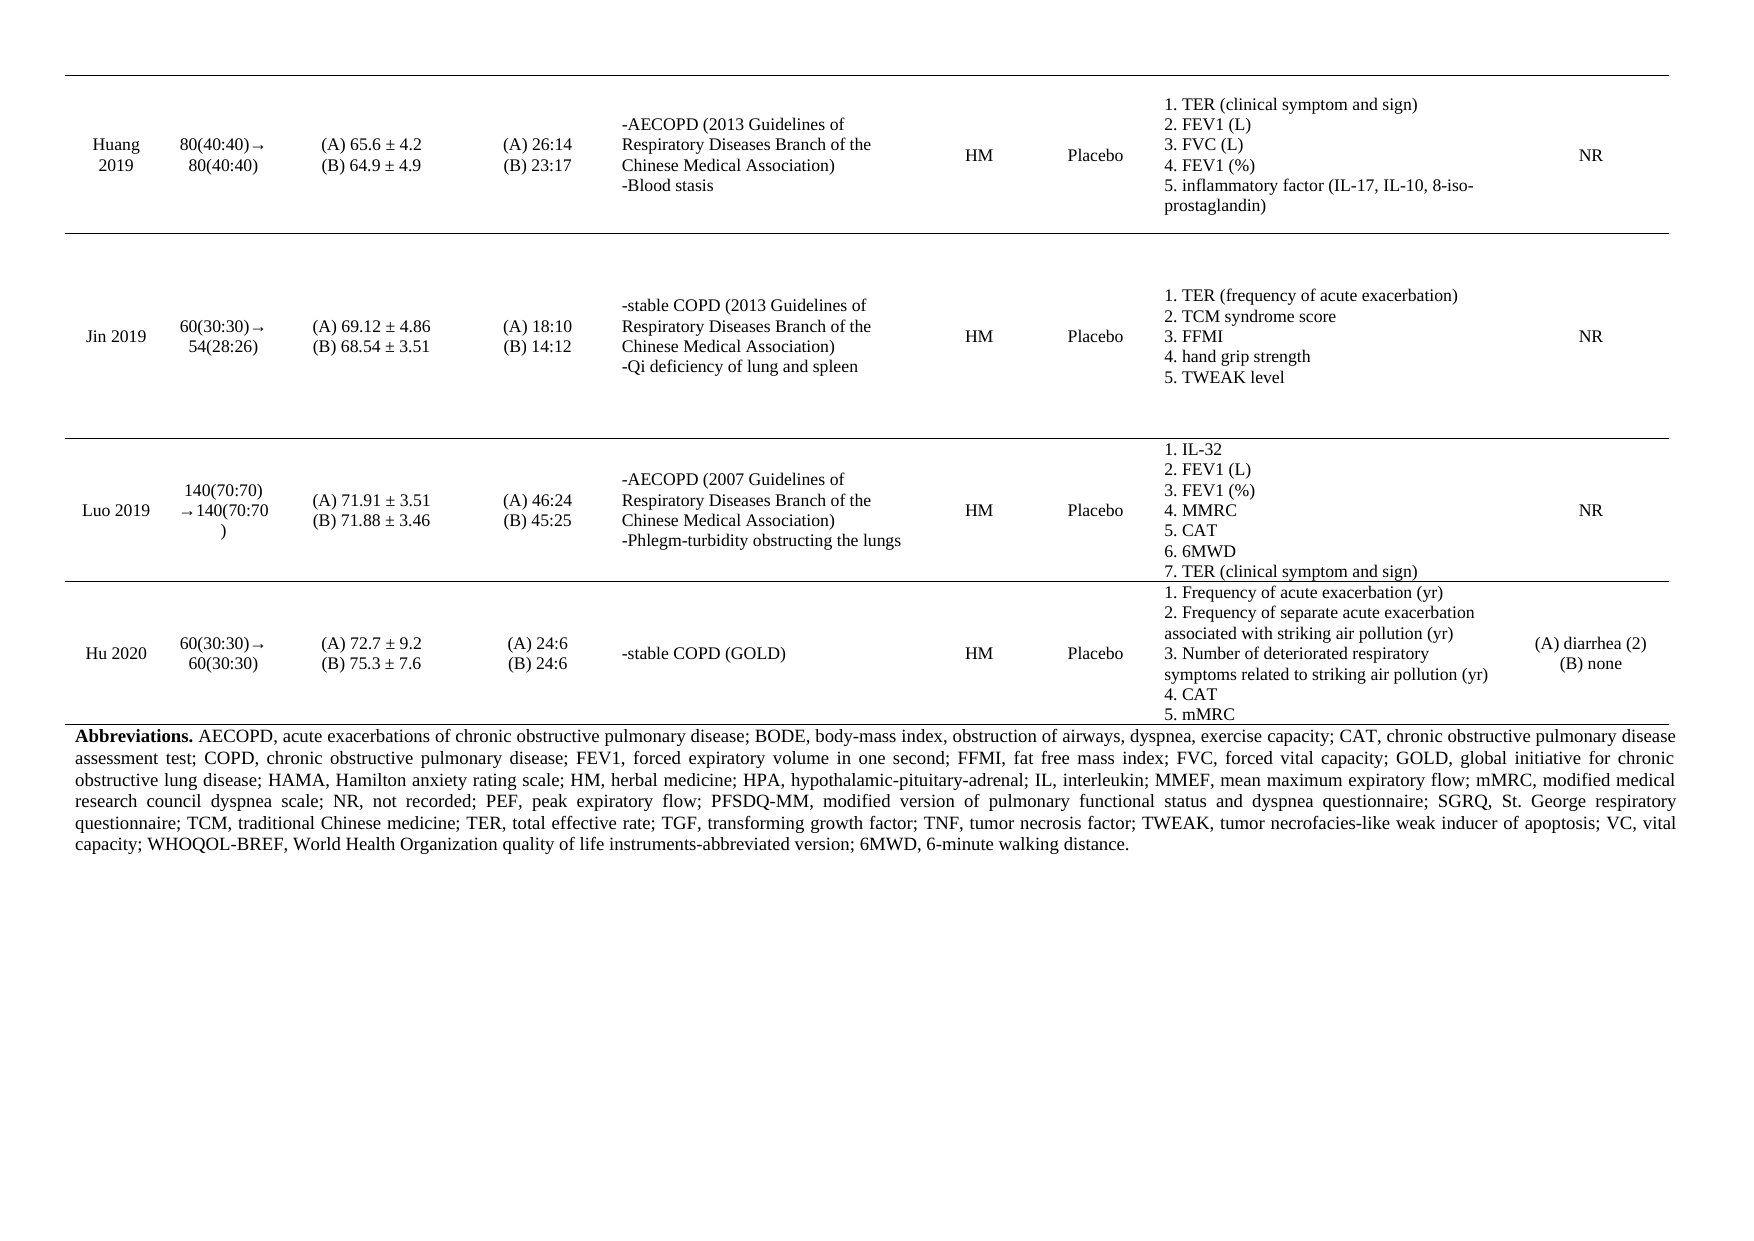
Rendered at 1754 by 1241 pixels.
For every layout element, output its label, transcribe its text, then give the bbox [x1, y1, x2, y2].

table_cell Jin 2019 [65, 234, 167, 438]
table_cell 80(40:40)→80(40:40) [168, 76, 279, 233]
table_cell (A) 46:24 (B) 45:25 [464, 439, 611, 581]
table_cell (A) 72.7 ± 9.2 (B) 75.3 ± 7.6 [279, 582, 464, 724]
table_cell (A) diarrhea (2) (B) none [1513, 582, 1669, 724]
table_cell -AECOPD (2013 Guidelines of Respiratory Diseases Branch of the Chinese Medical Association) -Blood stasis [611, 76, 921, 233]
table_cell (A) 71.91 ± 3.51 (B) 71.88 ± 3.46 [279, 439, 464, 581]
table_cell 1. TER (frequency of acute exacerbation) 2. TCM syndrome score 3. FFMI 4. hand grip strength 5. TWEAK level [1154, 234, 1513, 438]
table_cell (A) 24:6 (B) 24:6 [464, 582, 611, 724]
table_cell HM [921, 439, 1037, 581]
table_cell Placebo [1037, 76, 1154, 233]
table_cell (A) 69.12 ± 4.86 (B) 68.54 ± 3.51 [279, 234, 464, 438]
table_cell 1. IL-32 2. FEV1 (L) 3. FEV1 (%) 4. MMRC 5. CAT 6. 6MWD 7. TER (clinical symptom and sign) [1154, 439, 1513, 581]
table_cell HM [921, 582, 1037, 724]
table_cell HM [921, 234, 1037, 438]
table_cell 60(30:30)→60(30:30) [168, 582, 279, 724]
table_cell (A) 18:10 (B) 14:12 [464, 234, 611, 438]
table_cell -stable COPD (GOLD) [611, 582, 921, 724]
table_cell Hu 2020 [65, 582, 167, 724]
table_cell NR [1513, 439, 1669, 581]
table_cell (A) 65.6 ± 4.2 (B) 64.9 ± 4.9 [279, 76, 464, 233]
text Abbreviations. AECOPD, acute exacerbations of chronic obstructive pulmonary disease; BODE, body-mass index, obstruction of airways, dyspnea, exercise capacity; CAT, chronic obstructive pulmonary disease assessment test; COPD, chronic obstructive pulmonary disease; FEV1, forced expiratory volume in one second; FFMI, fat free mass index; FVC, forced vital capacity; GOLD, global initiative for chronic obstructive lung disease; HAMA, Hamilton anxiety rating scale; HM, herbal medicine; HPA, hypothalamic-pituitary-adrenal; IL, interleukin; MMEF, mean maximum expiratory flow; mMRC, modified medical research council dyspnea scale; NR, not recorded; PEF, peak expiratory flow; PFSDQ-MM, modified version of pulmonary functional status and dyspnea questionnaire; SGRQ, St. George respiratory questionnaire; TCM, traditional Chinese medicine; TER, total effective rate; TGF, transforming growth factor; TNF, tumor necrosis factor; TWEAK, tumor necrofacies-like weak inducer of apoptosis; VC, vital capacity; WHOQOL-BREF, World Health Organization quality of life instruments-abbreviated version; 6MWD, 6-minute walking distance. [75, 725, 1679, 855]
table_cell 60(30:30)→54(28:26) [168, 234, 279, 438]
table_cell 140(70:70)→140(70:70) [168, 439, 279, 581]
table_cell Placebo [1037, 439, 1154, 581]
table_cell Placebo [1037, 582, 1154, 724]
table_cell Placebo [1037, 234, 1154, 438]
table_cell 1. Frequency of acute exacerbation (yr) 2. Frequency of separate acute exacerbation associated with striking air pollution (yr) 3. Number of deteriorated respiratory symptoms related to striking air pollution (yr) 4. CAT 5. mMRC [1154, 582, 1513, 724]
table_cell -AECOPD (2007 Guidelines of Respiratory Diseases Branch of the Chinese Medical Association) -Phlegm-turbidity obstructing the lungs [611, 439, 921, 581]
table_cell NR [1513, 76, 1669, 233]
table_cell Huang 2019 [65, 76, 167, 233]
table_cell Luo 2019 [65, 439, 167, 581]
table_cell HM [921, 76, 1037, 233]
table_cell NR [1513, 234, 1669, 438]
table_cell (A) 26:14 (B) 23:17 [464, 76, 611, 233]
table_cell 1. TER (clinical symptom and sign) 2. FEV1 (L) 3. FVC (L) 4. FEV1 (%) 5. inflammatory factor (IL-17, IL-10, 8-iso-prostaglandin) [1154, 76, 1513, 233]
table_cell -stable COPD (2013 Guidelines of Respiratory Diseases Branch of the Chinese Medical Association) -Qi deficiency of lung and spleen [611, 234, 921, 438]
